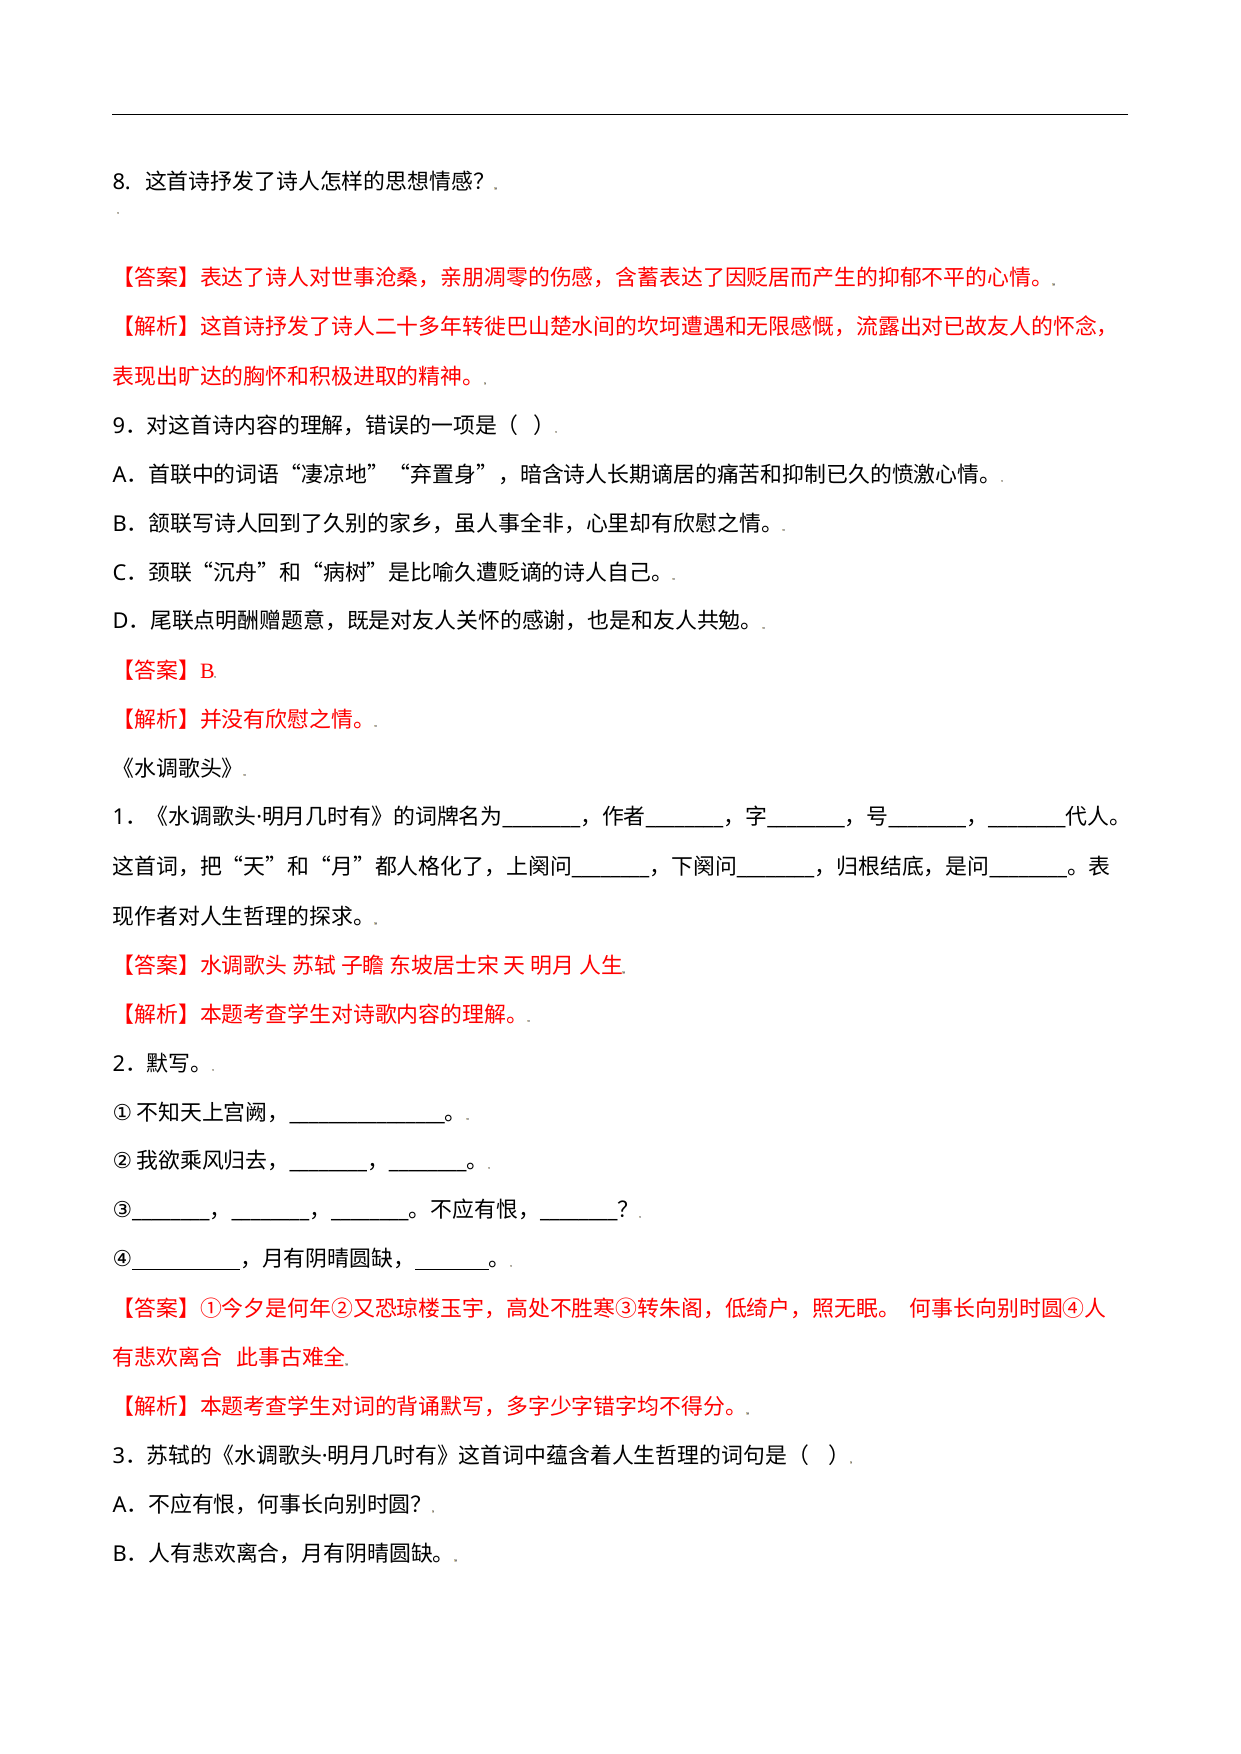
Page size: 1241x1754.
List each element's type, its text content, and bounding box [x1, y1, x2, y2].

text 2．默写。 [112, 1045, 1128, 1078]
text D．尾联点明酬赠题意，既是对友人关怀的感谢，也是和友人共勉。 [112, 603, 1128, 636]
text ④ ，月有阴晴圆缺， 。 [112, 1241, 1128, 1274]
list 《水调歌头·明月几时有》的词牌名为________，作者________，字________，号________，________代人。这首词，把“天”和“月”都人格化了，上阕问________，下阕问________，归根结底，是问________。表现作者对人生哲理的探求。 [112, 799, 1128, 931]
text 【答案】表达了诗人对世事沧桑，亲朋凋零的伤感，含蓄表达了因贬居而产生的抑郁不平的心情。 [112, 259, 1128, 293]
text 《水调歌头》 [112, 750, 1128, 783]
text B．颔联写诗人回到了久别的家乡，虽人事全非，心里却有欣慰之情。 [112, 505, 1128, 538]
list 这首诗抒发了诗人怎样的思想情感？ [112, 163, 1128, 197]
text 【解析】本题考查学生对诗歌内容的理解。 [112, 996, 1128, 1029]
text 【解析】并没有欣慰之情。 [112, 701, 1128, 734]
text 【答案】水调歌头 苏轼 子瞻 东坡居士宋 天 明月 人生 [112, 947, 1128, 980]
text 3．苏轼的《水调歌头·明月几时有》这首词中蕴含着人生哲理的词句是（ ） [112, 1437, 1128, 1471]
text A．不应有恨，何事长向别时圆？ [112, 1486, 1128, 1519]
text ①不知天上宫阙，________________。 [112, 1094, 1128, 1127]
text 【答案】B [112, 652, 1128, 685]
text B．人有悲欢离合，月有阴晴圆缺。 [112, 1535, 1128, 1568]
text 9．对这首诗内容的理解，错误的一项是（ ） [112, 407, 1128, 440]
text ②我欲乘风归去，________，________。 [112, 1143, 1128, 1176]
text ③________，________，________。不应有恨，________？ [112, 1192, 1128, 1225]
text 【解析】本题考查学生对词的背诵默写，多字少字错字均不得分。 [112, 1388, 1128, 1422]
text 【答案】①今夕是何年②又恐琼楼玉宇，高处不胜寒③转朱阁，低绮户，照无眠。 何事长向别时圆④人有悲欢离合 此事古难全 [112, 1290, 1128, 1373]
text C．颈联“沉舟”和“病树”是比喻久遭贬谪的诗人自己。 [112, 554, 1128, 587]
text 【解析】这首诗抒发了诗人二十多年转徙巴山楚水间的坎坷遭遇和无限感慨，流露出对已故友人的怀念，表现出旷达的胸怀和积极进取的精神。 [112, 308, 1128, 391]
text A．首联中的词语“凄凉地”“弃置身”，暗含诗人长期谪居的痛苦和抑制已久的愤激心情。 [112, 456, 1128, 489]
